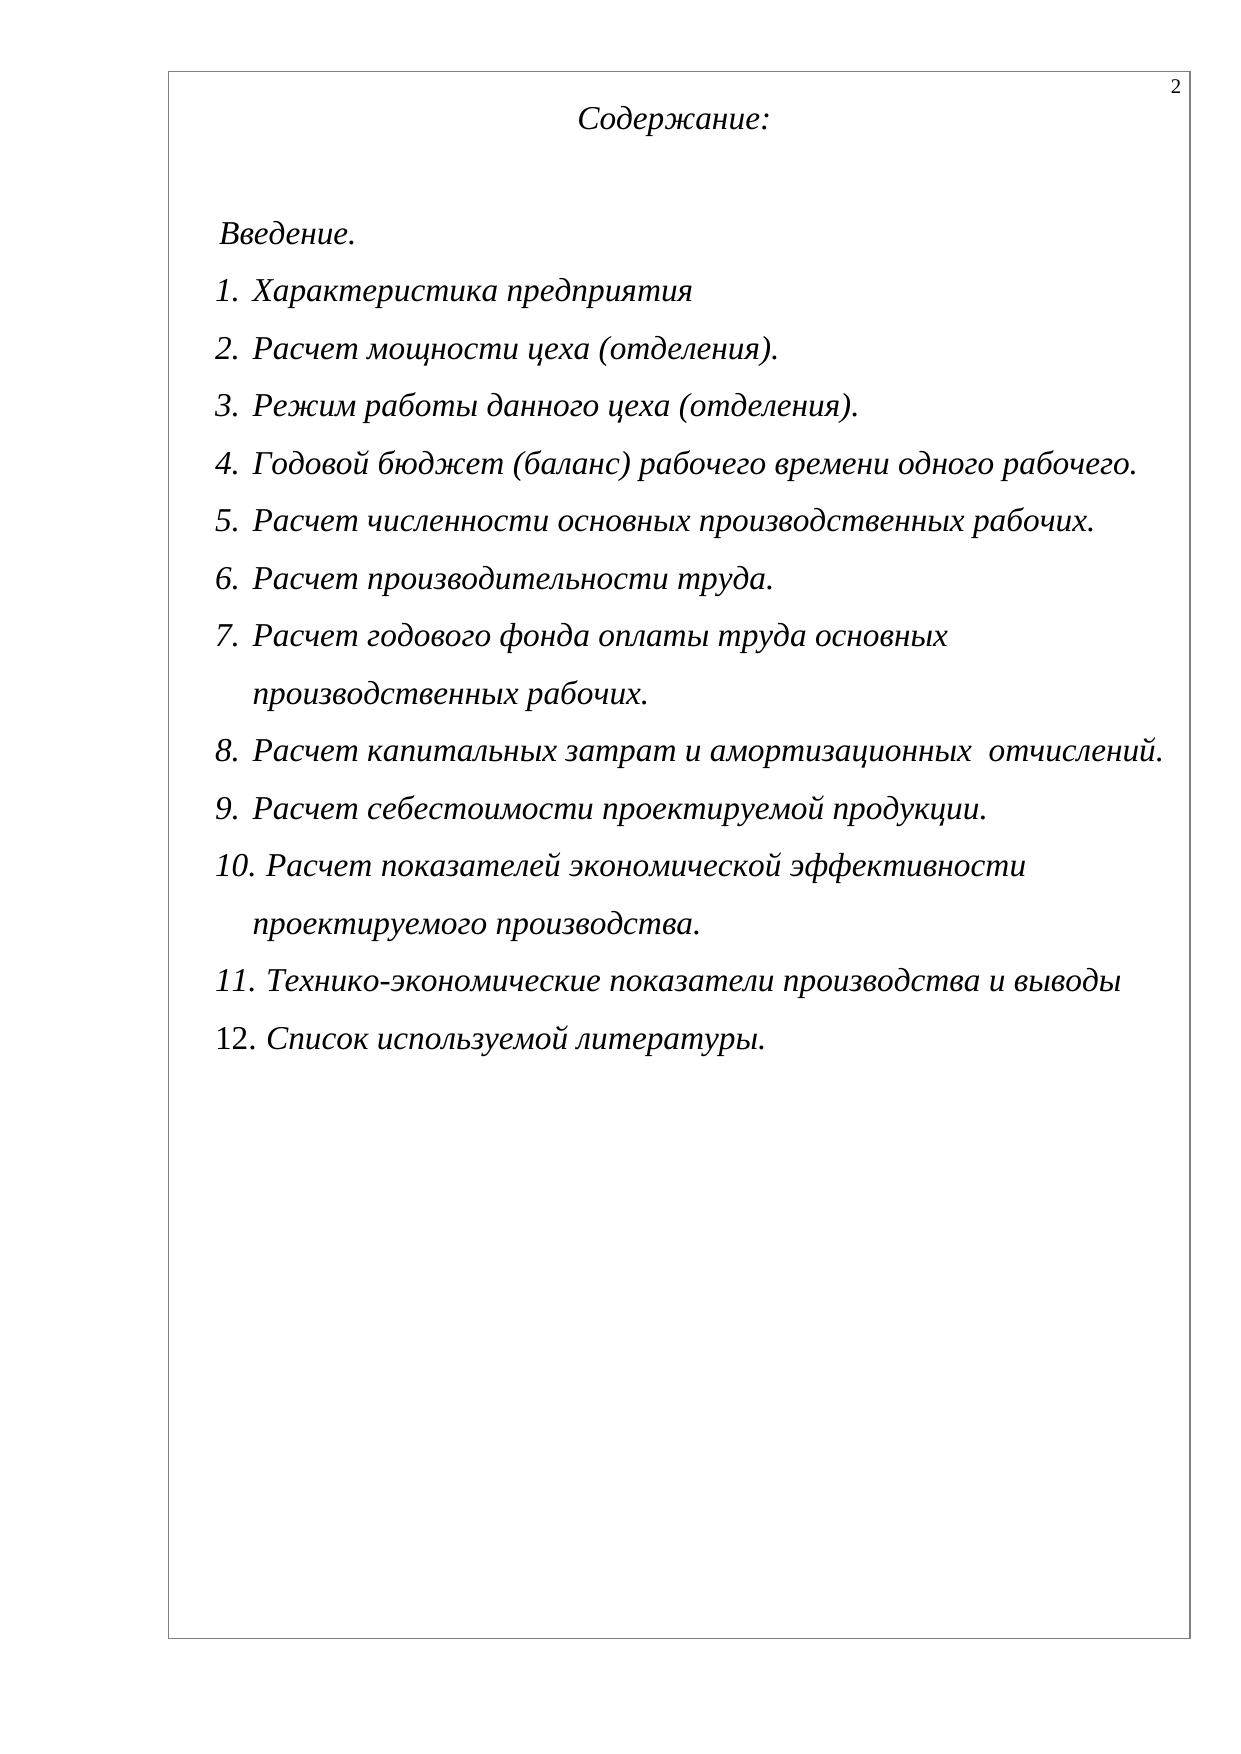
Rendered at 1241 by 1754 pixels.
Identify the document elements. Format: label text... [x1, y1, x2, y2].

list Характеристика предприятия [215, 270, 1181, 309]
list Список используемой литературы. [215, 1018, 1181, 1056]
text Содержание: [177, 98, 1181, 136]
list Расчет годового фонда оплаты труда основных производственных рабочих. [215, 615, 1181, 711]
list Расчет капитальных затрат и амортизационных отчислений. [215, 730, 1181, 769]
list Расчет показателей экономической эффективности проектируемого производства. [215, 845, 1181, 941]
list Расчет численности основных производственных рабочих. [215, 500, 1181, 539]
list Расчет себестоимости проектируемой продукции. [215, 788, 1181, 826]
text Введение. [177, 213, 1181, 251]
list Расчет мощности цеха (отделения). [215, 328, 1181, 366]
list Режим работы данного цеха (отделения). [215, 385, 1181, 424]
list Расчет производительности труда. [215, 558, 1181, 596]
list Годовой бюджет (баланс) рабочего времени одного рабочего. [215, 443, 1181, 481]
list Технико-экономические показатели производства и выводы [215, 960, 1181, 999]
